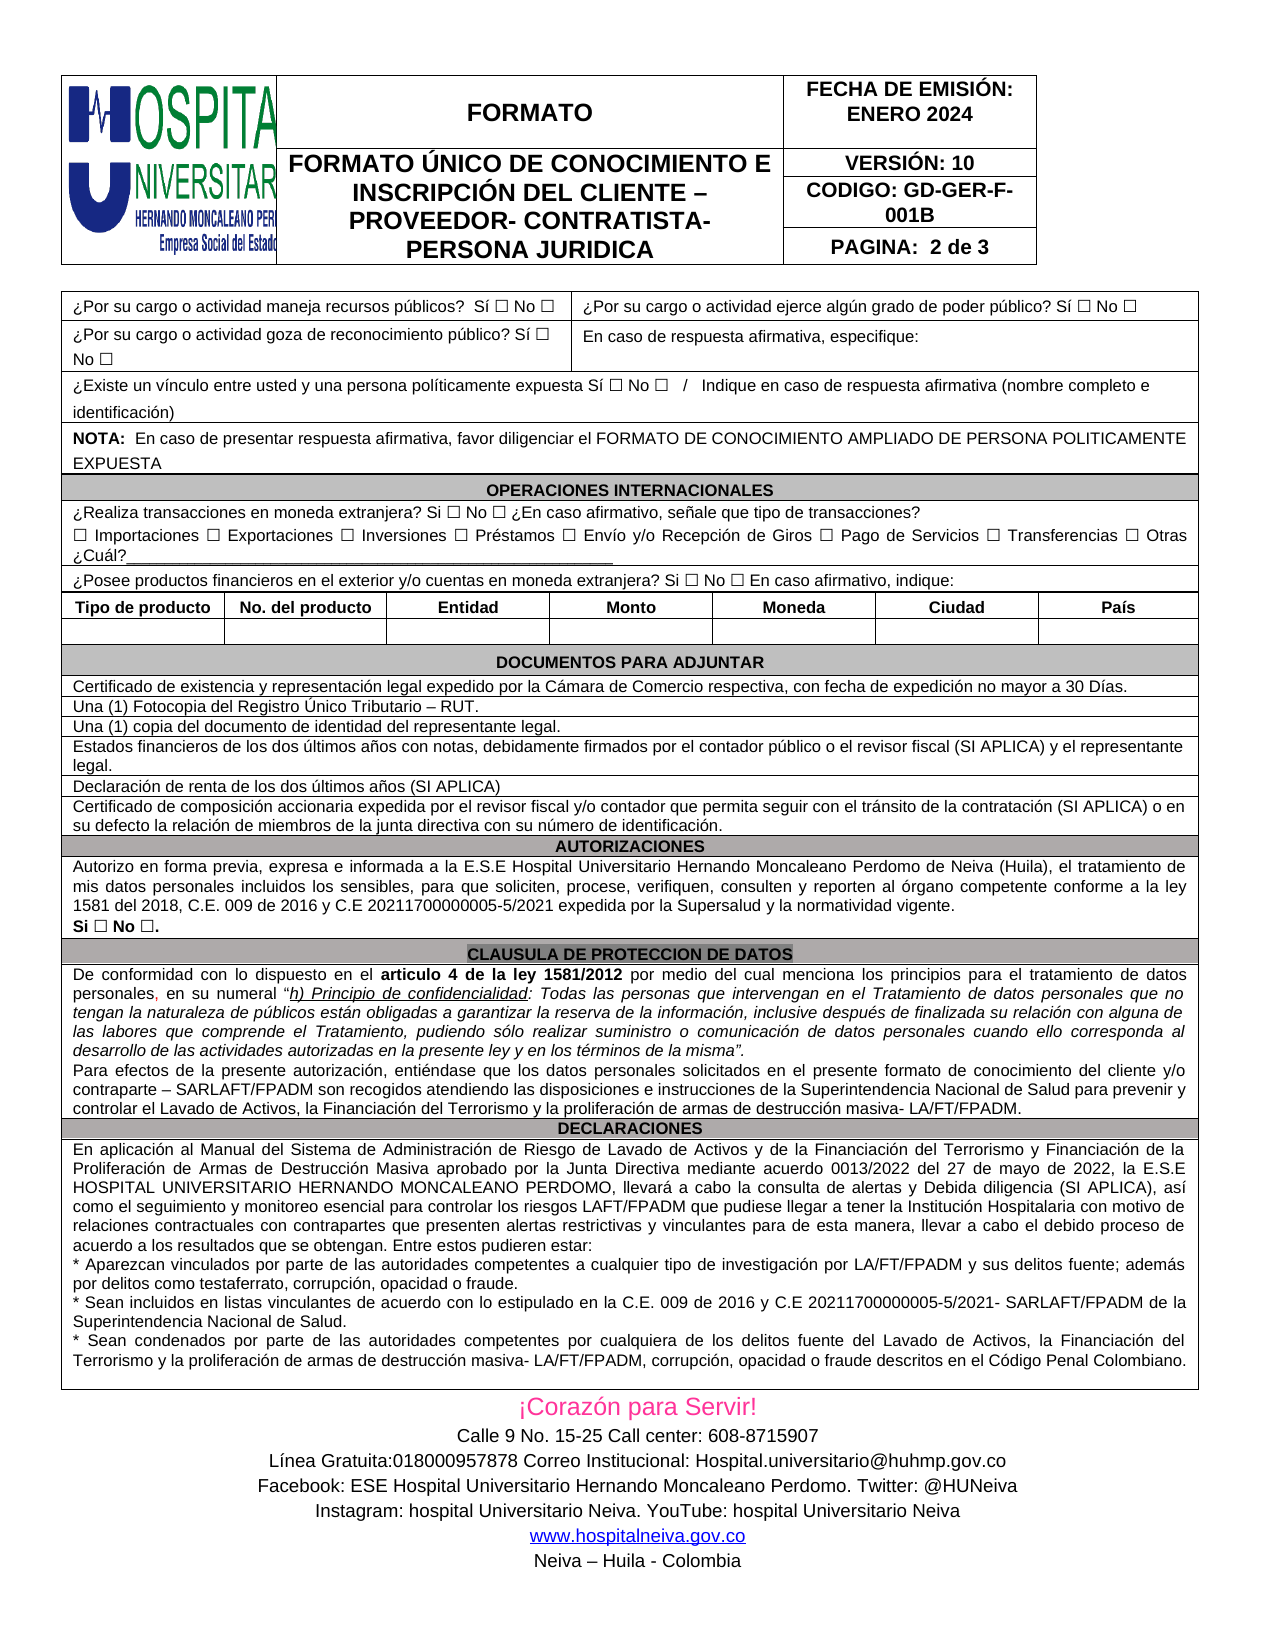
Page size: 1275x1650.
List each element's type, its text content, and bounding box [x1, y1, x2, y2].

table_cell DOCUMENTOS PARA ADJUNTAR [62, 645, 1198, 675]
table_cell [550, 619, 712, 643]
table_cell ¿Existe un vínculo entre usted y una persona políticamente expuesta Sí ☐ No ☐ / Indique en caso de respuesta afirmativa (nombre completo e identificación) [62, 372, 1198, 422]
picture [68, 85, 277, 255]
table_cell [225, 619, 386, 643]
table_cell [62, 619, 224, 643]
table_cell CLAUSULA DE PROTECCION DE DATOS [62, 939, 1198, 963]
table_cell ¿Por su cargo o actividad goza de reconocimiento público? Sí ☐ No ☐ [62, 321, 571, 371]
table_cell Moneda [713, 593, 875, 617]
table_cell ¿Realiza transacciones en moneda extranjera? Si No ¿En caso afirmativo, señale que tipo de transacciones? Importaciones Exportaciones Inversiones Préstamos Envío y/o Recepción de Giros Pago de Servicios Transferencias Otras ¿Cuál?________________________________________________________________ [62, 501, 1198, 565]
table_cell Estados financieros de los dos últimos años con notas, debidamente firmados por el contador público o el revisor fiscal (SI APLICA) y el representante legal. [62, 737, 1198, 775]
table_cell Monto [550, 593, 712, 617]
table_cell ¿Posee productos financieros en el exterior y/o cuentas en moneda extranjera? Si No En caso afirmativo, indique: [62, 566, 1198, 591]
table_cell Una (1) copia del documento de identidad del representante legal. [62, 717, 1198, 736]
table_cell [387, 619, 549, 643]
table_cell Certificado de existencia y representación legal expedido por la Cámara de Comercio respectiva, con fecha de expedición no mayor a 30 Días. [62, 676, 1198, 696]
table_cell No. del producto [225, 593, 386, 617]
table_cell Autorizo en forma previa, expresa e informada a la E.S.E Hospital Universitario Hernando Moncaleano Perdomo de Neiva (Huila), el tratamiento de mis datos personales incluidos los sensibles, para que soliciten, procese, verifiquen, consulten y reporten al órgano competente conforme a la ley 1581 del 2018, C.E. 009 de 2016 y C.E 20211700000005-5/2021 expedida por la Supersalud y la normatividad vigente. Si ☐ No ☐. [62, 857, 1198, 937]
table_cell Entidad [387, 593, 549, 617]
table_cell País [1039, 593, 1198, 617]
table_cell ¿Por su cargo o actividad maneja recursos públicos? Sí ☐ No ☐ [62, 292, 571, 319]
table_cell DECLARACIONES [62, 1119, 1198, 1138]
table_cell En caso de respuesta afirmativa, especifique: [572, 321, 1198, 371]
table_cell [876, 619, 1038, 643]
table_cell AUTORIZACIONES [62, 836, 1198, 856]
table_cell Certificado de composición accionaria expedida por el revisor fiscal y/o contador que permita seguir con el tránsito de la contratación (SI APLICA) o en su defecto la relación de miembros de la junta directiva con su número de identificación. [62, 797, 1198, 835]
table_cell De conformidad con lo dispuesto en el articulo 4 de la ley 1581/2012 por medio del cual menciona los principios para el tratamiento de datos personales, en su numeral “h) Principio de confidencialidad: Todas las personas que intervengan en el Tratamiento de datos personales que no tengan la naturaleza de públicos están obligadas a garantizar la reserva de la información, inclusive después de finalizada su relación con alguna de las labores que comprende el Tratamiento, pudiendo sólo realizar suministro o comunicación de datos personales cuando ello corresponda al desarrollo de las actividades autorizadas en la presente ley y en los términos de la misma”. Para efectos de la presente autorización, entiéndase que los datos personales solicitados en el presente formato de conocimiento del cliente y/o contraparte – SARLAFT/FPADM son recogidos atendiendo las disposiciones e instrucciones de la Superintendencia Nacional de Salud para prevenir y controlar el Lavado de Activos, la Financiación del Terrorismo y la proliferación de armas de destrucción masiva- LA/FT/FPADM. [62, 965, 1198, 1118]
table_cell Ciudad [876, 593, 1038, 617]
table_cell [713, 619, 875, 643]
table_cell Una (1) Fotocopia del Registro Único Tributario – RUT. [62, 697, 1198, 716]
table_cell Tipo de producto [62, 593, 224, 617]
table_cell ¿Por su cargo o actividad ejerce algún grado de poder público? Sí ☐ No ☐ [572, 292, 1198, 319]
table_cell Declaración de renta de los dos últimos años (SI APLICA) [62, 776, 1198, 796]
table_header OPERACIONES INTERNACIONALES [62, 475, 1198, 500]
table_cell NOTA: En caso de presentar respuesta afirmativa, favor diligenciar el FORMATO DE CONOCIMIENTO AMPLIADO DE PERSONA POLITICAMENTE EXPUESTA [62, 423, 1198, 473]
table_cell [1039, 619, 1198, 643]
